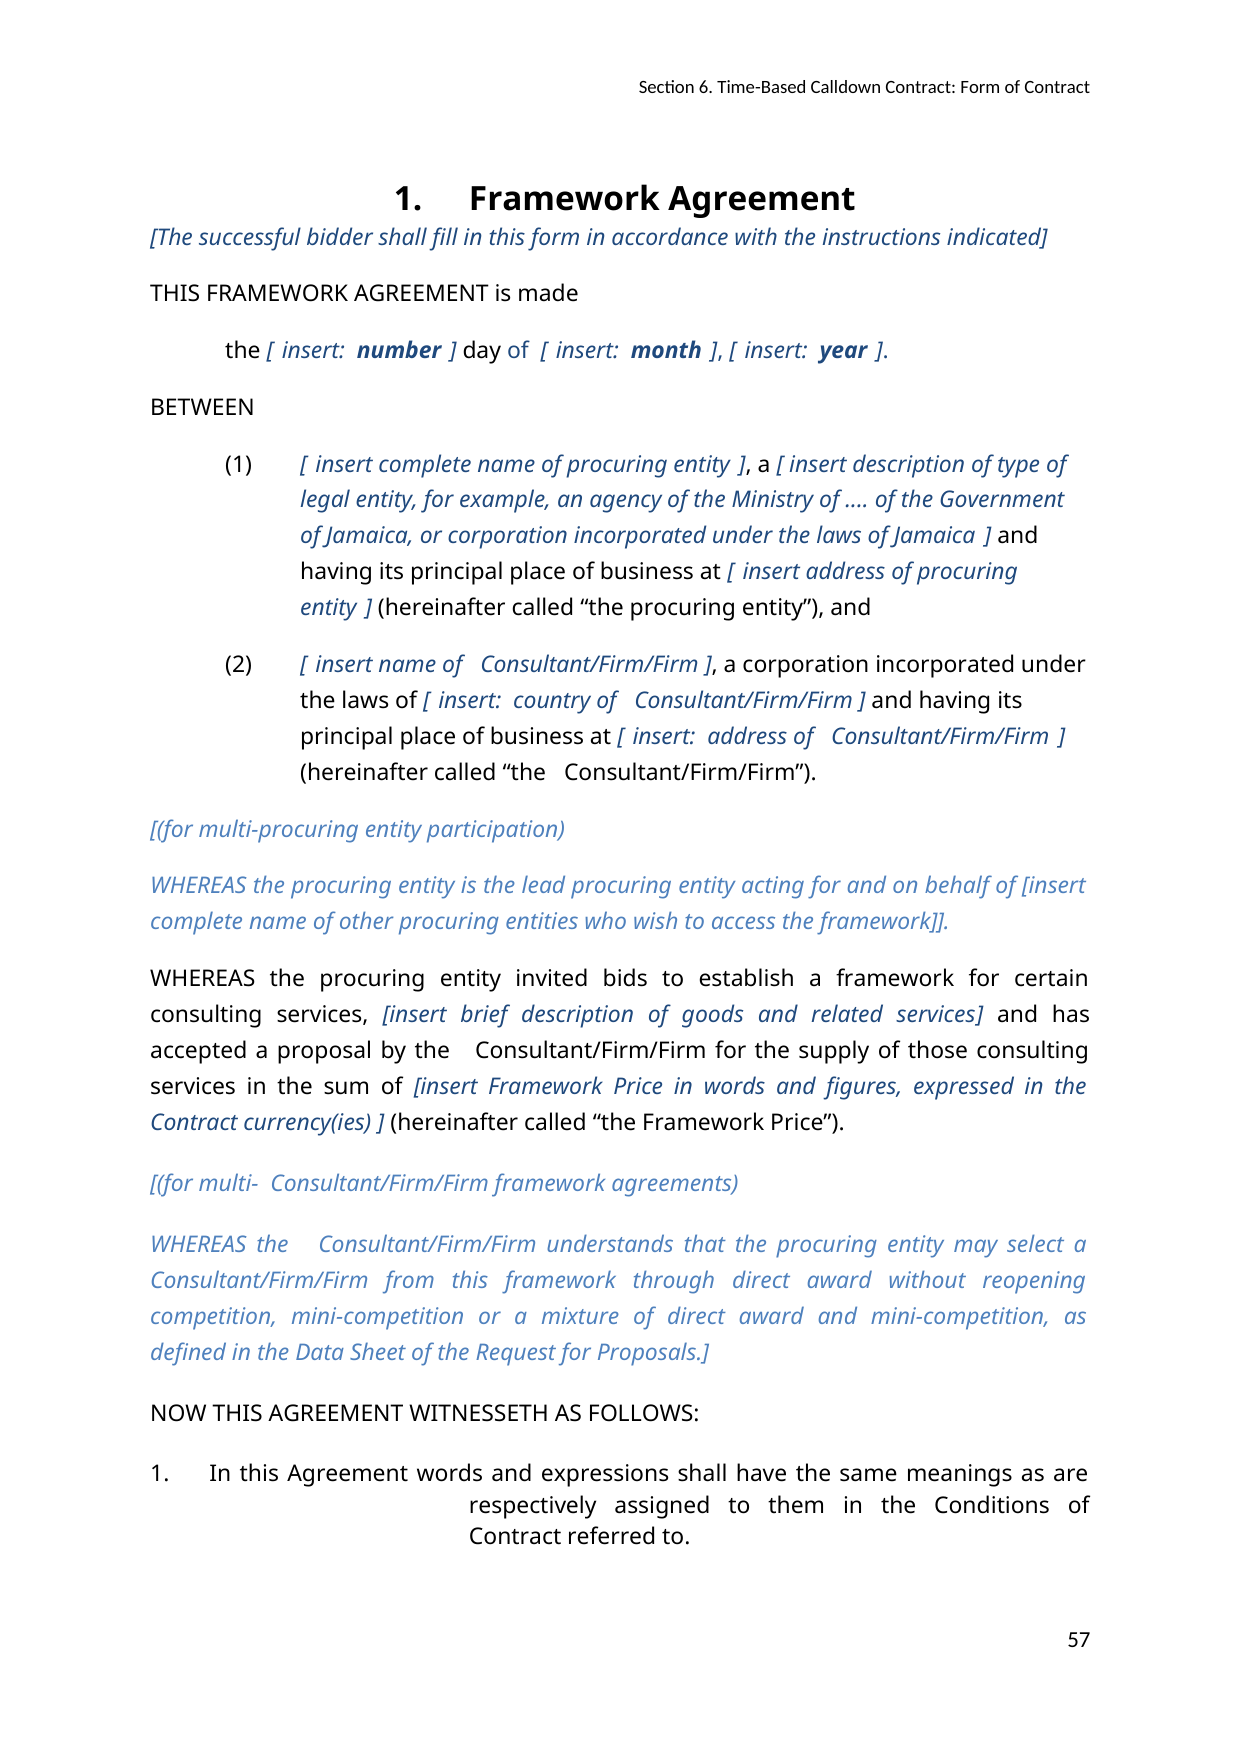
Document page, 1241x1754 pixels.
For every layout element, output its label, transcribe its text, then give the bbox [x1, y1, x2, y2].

text the [ insert: number ] day of [ insert: month ], [ insert: year ]. [150, 334, 1090, 365]
text (1) [ insert complete name of procuring entity ], a [ insert description of type of legal entity, for example, an agency of the Ministry of .... of the Government of Jamaica, or corporation incorporated under the laws of Jamaica ] and having its principal place of business at [ insert address of procuring entity ] (hereinafter called “the procuring entity”), and [225, 447, 1090, 622]
list Framework Agreement [394, 175, 1090, 220]
text (2) [ insert name of Consultant/Firm/Firm ], a corporation incorporated under the laws of [ insert: country of Consultant/Firm/Firm ] and having its principal place of business at [ insert: address of Consultant/Firm/Firm ] (hereinafter called “the Consultant/Firm/Firm”). [225, 648, 1090, 787]
text THIS FRAMEWORK AGREEMENT is made [150, 277, 1090, 308]
list In this Agreement words and expressions shall have the same meanings as are respectively assigned to them in the Conditions of Contract referred to. [150, 1457, 1090, 1551]
text WHEREAS the procuring entity is the lead procuring entity acting for and on behalf of [insert complete name of other procuring entities who wish to access the framework]]. [150, 869, 1090, 937]
text WHEREAS the Consultant/Firm/Firm understands that the procuring entity may select a Consultant/Firm/Firm from this framework through direct award without reopening competition, mini-competition or a mixture of direct award and mini-competition, as defined in the Data Sheet of the Request for Proposals.] [150, 1228, 1090, 1367]
text [(for multi-procuring entity participation) [150, 813, 1090, 844]
text WHEREAS the procuring entity invited bids to establish a framework for certain consulting services, [insert brief description of goods and related services] and has accepted a proposal by the Consultant/Firm/Firm for the supply of those consulting services in the sum of [insert Framework Price in words and figures, expressed in the Contract currency(ies) ] (hereinafter called “the Framework Price”). [150, 962, 1090, 1137]
text NOW THIS AGREEMENT WITNESSETH AS FOLLOWS: [150, 1396, 1090, 1428]
text [The successful bidder shall fill in this form in accordance with the instructions indicated] [150, 220, 1090, 252]
text BETWEEN [150, 391, 1090, 422]
text [(for multi- Consultant/Firm/Firm framework agreements) [150, 1167, 1090, 1198]
